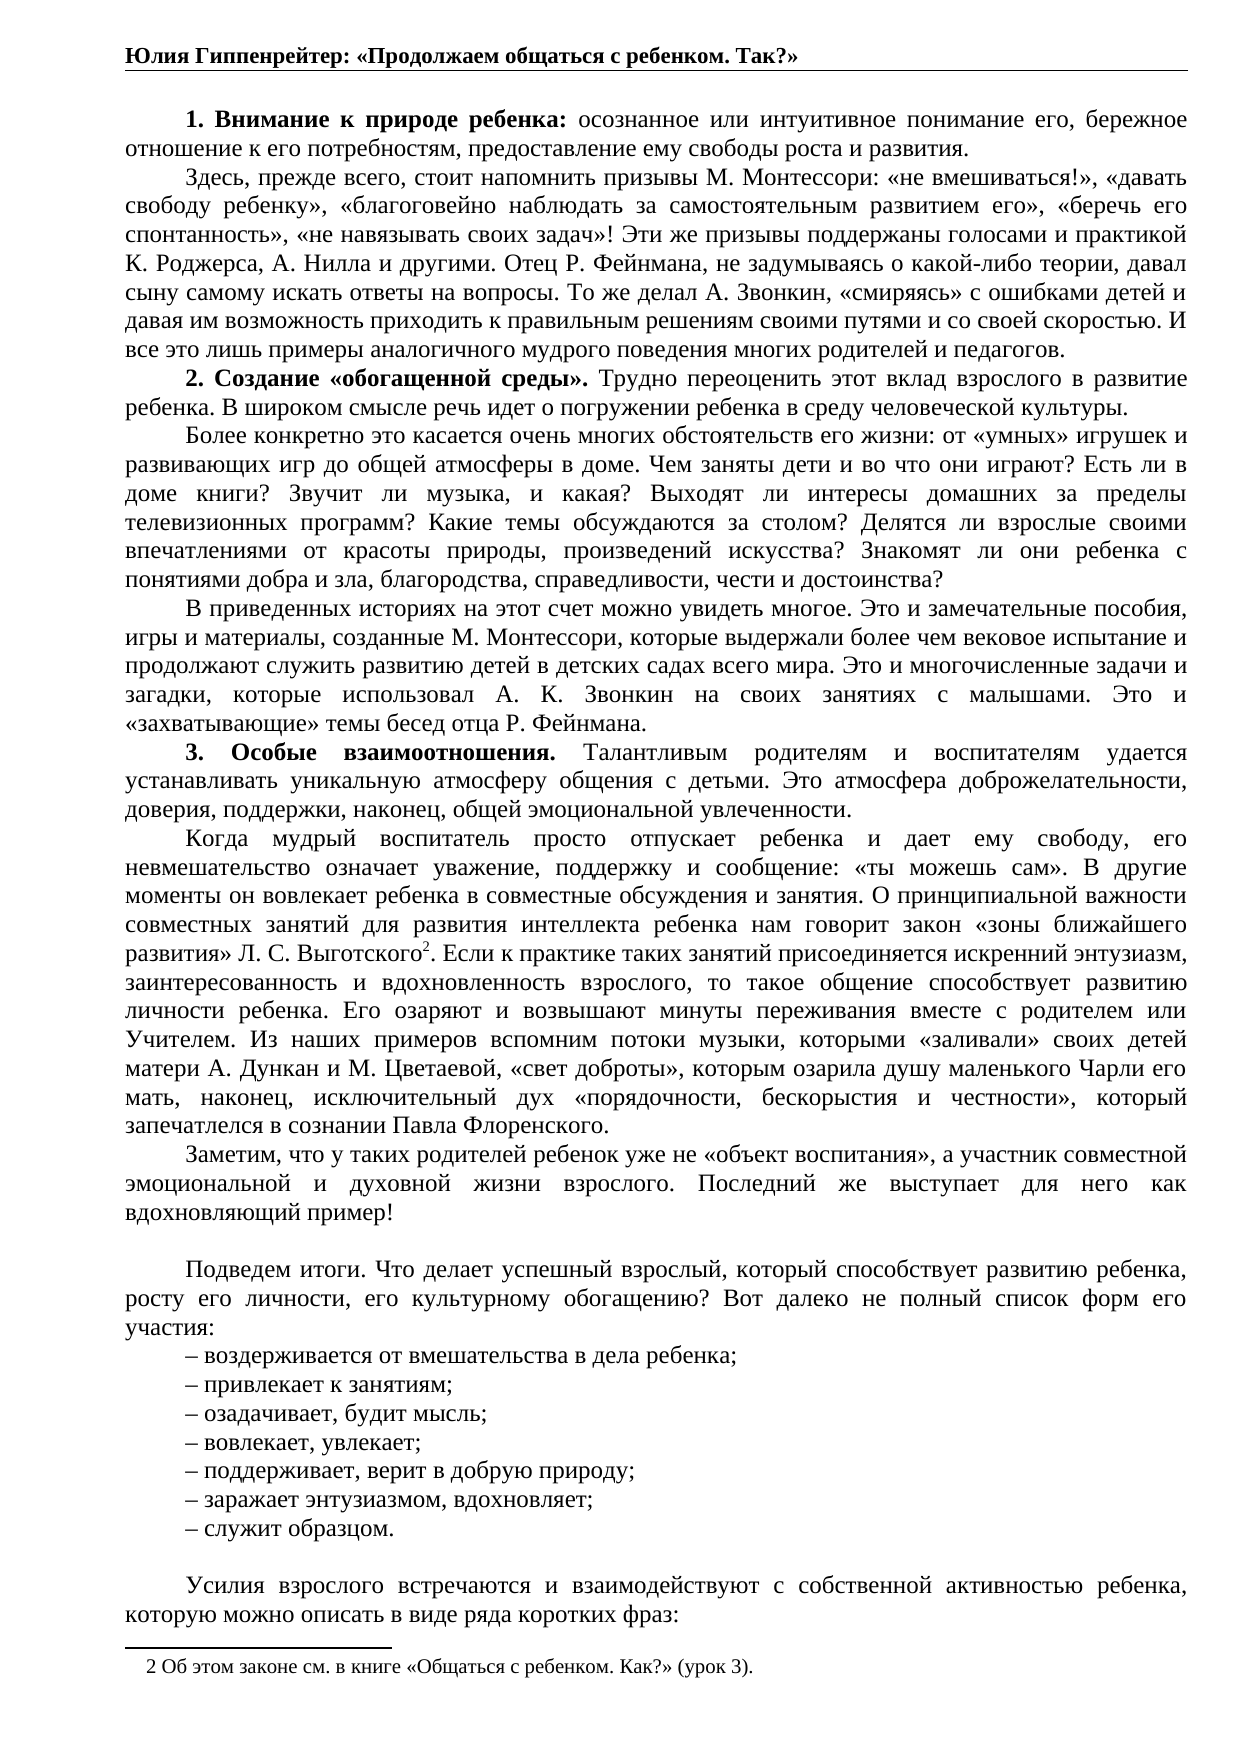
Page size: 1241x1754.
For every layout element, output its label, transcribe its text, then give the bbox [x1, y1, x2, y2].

text – служит образцом. [125, 1513, 1188, 1542]
text – озадачивает, будит мысль; [125, 1398, 1188, 1427]
text – привлекает к занятиям; [125, 1369, 1188, 1398]
text В приведенных историях на этот счет можно увидеть многое. Это и замечательные пособия, игры и материалы, созданные М. Монтессори, которые выдержали более чем вековое испытание и продолжают служить развитию детей в детских садах всего мира. Это и многочисленные задачи и загадки, которые использовал А. К. Звонкин на своих занятиях с малышами. Это и «захватывающие» темы бесед отца Р. Фейнмана. [125, 593, 1188, 737]
text – заражает энтузиазмом, вдохновляет; [125, 1484, 1188, 1513]
text Когда мудрый воспитатель просто отпускает ребенка и дает ему свободу, его невмешательство означает уважение, поддержку и сообщение: «ты можешь сам». В другие моменты он вовлекает ребенка в совместные обсуждения и занятия. О принципиальной важности совместных занятий для развития интеллекта ребенка нам говорит закон «зоны ближайшего развития» Л. С. Выготского. Если к практике таких занятий присоединяется искренний энтузиазм, заинтересованность и вдохновленность взрослого, то такое общение способствует развитию личности ребенка. Его озаряют и возвышают минуты переживания вместе с родителем или Учителем. Из наших примеров вспомним потоки музыки, которыми «заливали» своих детей матери А. Дункан и М. Цветаевой, «свет доброты», которым озарила душу маленького Чарли его мать, наконец, исключительный дух «порядочности, бескорыстия и честности», который запечатлелся в сознании Павла Флоренского. [125, 823, 1188, 1139]
text – поддерживает, верит в добрую природу; [125, 1455, 1188, 1484]
text – вовлекает, увлекает; [125, 1427, 1188, 1455]
text Более конкретно это касается очень многих обстоятельств его жизни: от «умных» игрушек и развивающих игр до общей атмосферы в доме. Чем заняты дети и во что они играют? Есть ли в доме книги? Звучит ли музыка, и какая? Выходят ли интересы домашних за пределы телевизионных программ? Какие темы обсуждаются за столом? Делятся ли взрослые своими впечатлениями от красоты природы, произведений искусства? Знакомят ли они ребенка с понятиями добра и зла, благородства, справедливости, чести и достоинства? [125, 420, 1188, 593]
text Заметим, что у таких родителей ребенок уже не «объект воспитания», а участник совместной эмоциональной и духовной жизни взрослого. Последний же выступает для него как вдохновляющий пример! [125, 1139, 1188, 1225]
text Усилия взрослого встречаются и взаимодействуют с собственной активностью ребенка, которую можно описать в виде ряда коротких фраз: [125, 1570, 1188, 1628]
text – воздерживается от вмешательства в дела ребенка; [125, 1340, 1188, 1369]
text 1. Внимание к природе ребенка: осознанное или интуитивное понимание его, бережное отношение к его потребностям, предоставление ему свободы роста и развития. [125, 104, 1188, 162]
text 2. Создание «обогащенной среды». Трудно переоценить этот вклад взрослого в развитие ребенка. В широком смысле речь идет о погружении ребенка в среду человеческой культуры. [125, 363, 1188, 420]
text Подведем итоги. Что делает успешный взрослый, который способствует развитию ребенка, росту его личности, его культурному обогащению? Вот далеко не полный список форм его участия: [125, 1254, 1188, 1340]
text Здесь, прежде всего, стоит напомнить призывы М. Монтессори: «не вмешиваться!», «давать свободу ребенку», «благоговейно наблюдать за самостоятельным развитием его», «беречь его спонтанность», «не навязывать своих задач»! Эти же призывы поддержаны голосами и практикой К. Роджерса, А. Нилла и другими. Отец Р. Фейнмана, не задумываясь о какой-либо теории, давал сыну самому искать ответы на вопросы. То же делал А. Звонкин, «смиряясь» с ошибками детей и давая им возможность приходить к правильным решениям своими путями и со своей скоростью. И все это лишь примеры аналогичного мудрого поведения многих родителей и педагогов. [125, 162, 1188, 363]
text 3. Особые взаимоотношения. Талантливым родителям и воспитателям удается устанавливать уникальную атмосферу общения с детьми. Это атмосфера доброжелательности, доверия, поддержки, наконец, общей эмоциональной увлеченности. [125, 737, 1188, 823]
